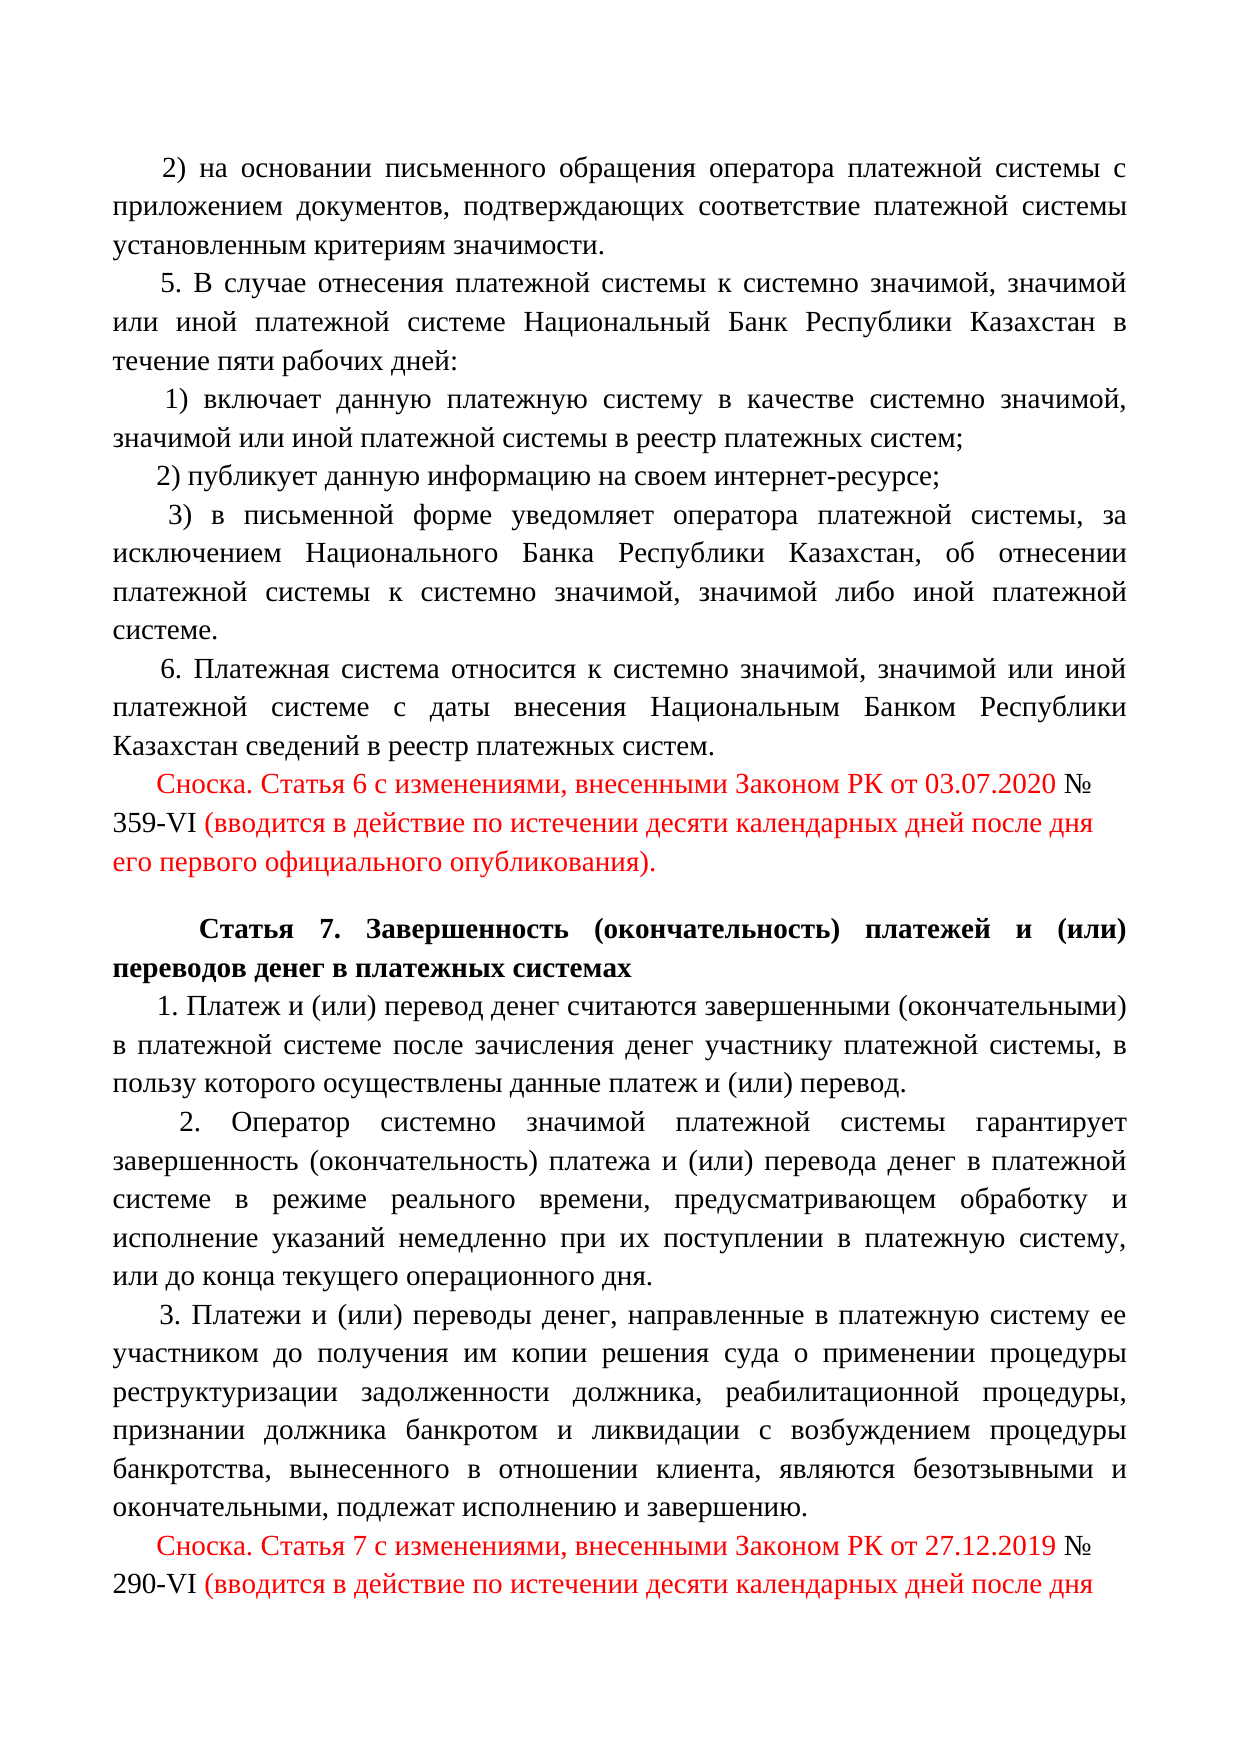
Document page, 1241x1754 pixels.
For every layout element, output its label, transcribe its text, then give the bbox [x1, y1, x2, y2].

text 6. Платежная система относится к системно значимой, значимой или иной платежной системе с даты внесения Национальным Банком Республики Казахстан сведений в реестр платежных систем. [112, 651, 1128, 762]
text 3) в письменной форме уведомляет оператора платежной системы, за исключением Национального Банка Республики Казахстан, об отнесении платежной системы к системно значимой, значимой либо иной платежной системе. [112, 497, 1128, 646]
text 3. Платежи и (или) переводы денег, направленные в платежную систему ее участником до получения им копии решения суда о применении процедуры реструктуризации задолженности должника, реабилитационной процедуры, признании должника банкротом и ликвидации с возбуждением процедуры банкротства, вынесенного в отношении клиента, являются безотзывными и окончательными, подлежат исполнению и завершению. [112, 1297, 1128, 1523]
text Статья 7. Завершенность (окончательность) платежей и (или) переводов денег в платежных системах [112, 911, 1128, 983]
text 2. Оператор системно значимой платежной системы гарантирует завершенность (окончательность) платежа и (или) перевода денег в платежной системе в режиме реального времени, предусматривающем обработку и исполнение указаний немедленно при их поступлении в платежную систему, или до конца текущего операционного дня. [112, 1104, 1128, 1292]
text 5. В случае отнесения платежной системы к системно значимой, значимой или иной платежной системе Национальный Банк Республики Казахстан в течение пяти рабочих дней: [112, 266, 1128, 376]
text 1. Платеж и (или) перевод денег считаются завершенными (окончательными) в платежной системе после зачисления денег участнику платежной системы, в пользу которого осуществлены данные платеж и (или) перевод. [112, 988, 1128, 1099]
text 2) публикует данную информацию на своем интернет-ресурсе; [112, 458, 1128, 492]
text Сноска. Статья 6 с изменениями, внесенными Законом РК от 03.07.2020 № 359-VI (вводится в действие по истечении десяти календарных дней после дня его первого официального опубликования). [112, 767, 1128, 907]
text 2) на основании письменного обращения оператора платежной системы с приложением документов, подтверждающих соответствие платежной системы установленным критериям значимости. [112, 150, 1128, 261]
text 1) включает данную платежную систему в качестве системно значимой, значимой или иной платежной системы в реестр платежных систем; [112, 381, 1128, 453]
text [112, 1528, 1128, 1600]
